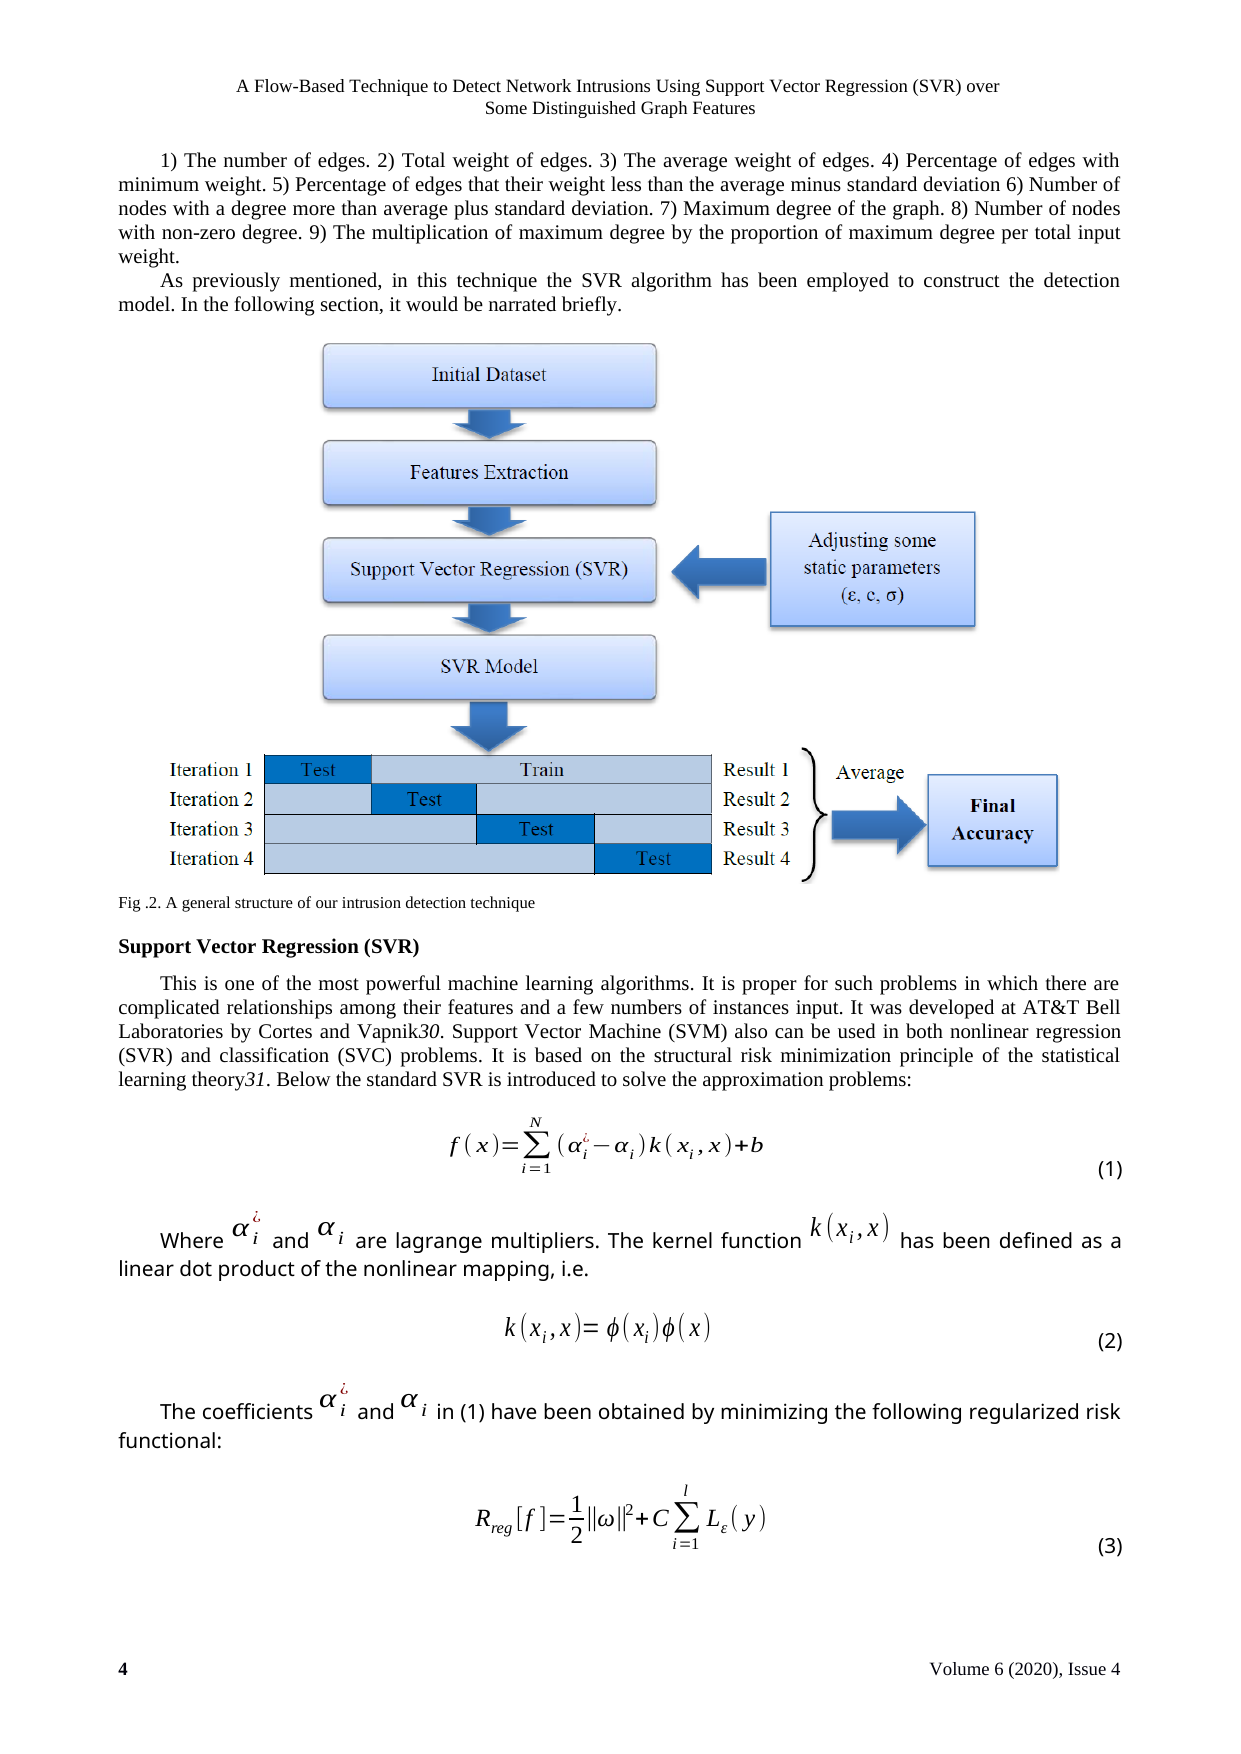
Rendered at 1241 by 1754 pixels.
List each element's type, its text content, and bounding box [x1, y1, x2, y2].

text The coefficients and in (1) have been obtained by minimizing the following regularized risk functional: [118, 1383, 1122, 1454]
text As previously mentioned, in this technique the SVR algorithm has been employed to construct the detection model. In the following section, it would be narrated briefly. [118, 268, 1122, 316]
text (3) [118, 1483, 1122, 1559]
text (2) [118, 1311, 1122, 1354]
text Support Vector Regression (SVR) [118, 934, 1122, 958]
picture [159, 340, 1060, 884]
text This is one of the most powerful machine learning algorithms. It is proper for such problems in which there are complicated relationships among their features and a few numbers of instances input. It was developed at AT&T Bell Laboratories by Cortes and Vapnik. Support Vector Machine (SVM) also can be used in both nonlinear regression (SVR) and classification (SVC) problems. It is based on the structural risk minimization principle of the statistical learning theory. Below the standard SVR is introduced to solve the approximation problems: [118, 971, 1122, 1091]
text Fig .2. A general structure of our intrusion detection technique [118, 893, 1122, 912]
text 1) The number of edges. 2) Total weight of edges. 3) The average weight of edges. 4) Percentage of edges with minimum weight. 5) Percentage of edges that their weight less than the average minus standard deviation 6) Number of nodes with a degree more than average plus standard deviation. 7) Maximum degree of the graph. 8) Number of nodes with non-zero degree. 9) The multiplication of maximum degree by the proportion of maximum degree per total input weight. [118, 148, 1122, 268]
text (1) [118, 1115, 1122, 1183]
text Where and are lagrange multipliers. The kernel function has been defined as a linear dot product of the nonlinear mapping, i.e. [118, 1211, 1122, 1283]
